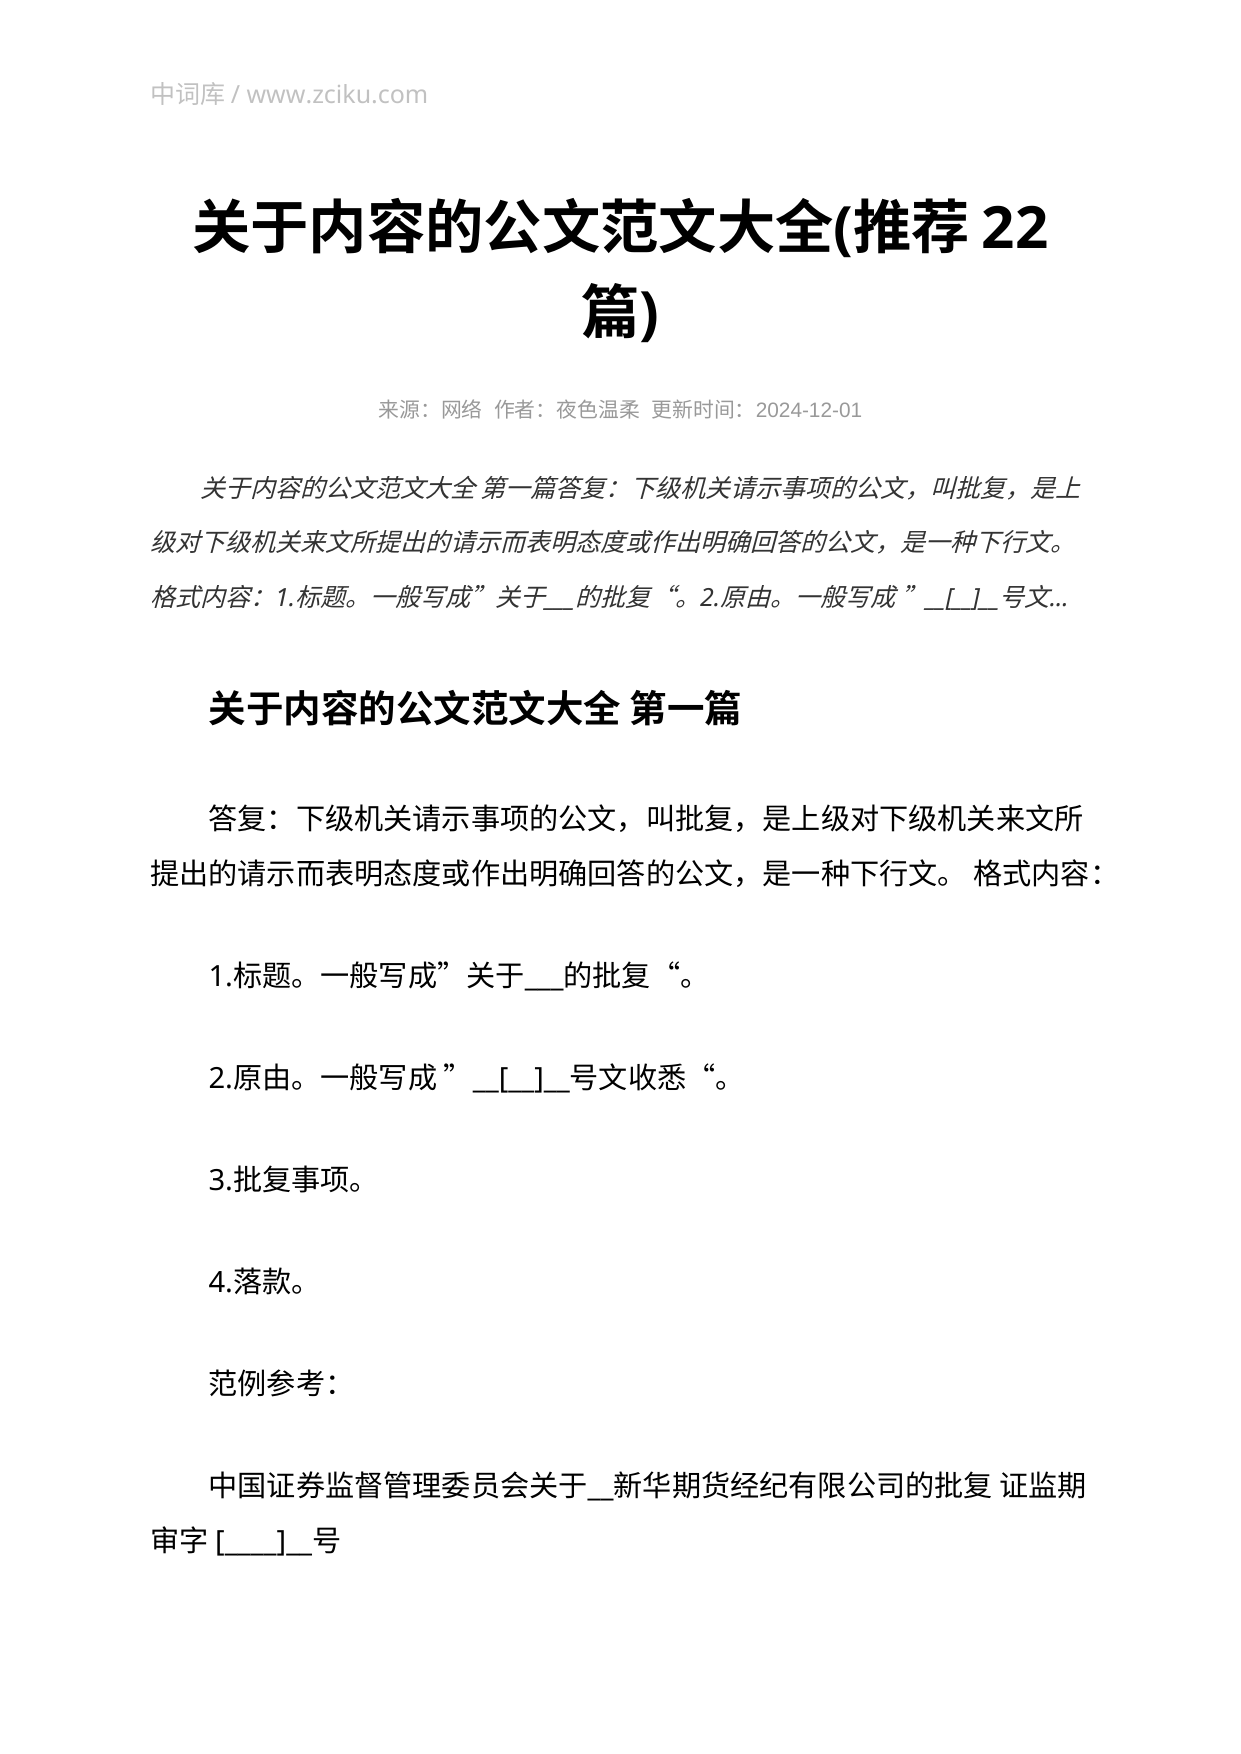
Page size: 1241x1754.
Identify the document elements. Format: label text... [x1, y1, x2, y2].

text 范例参考： [150, 1361, 1090, 1403]
text 关于内容的公文范文大全 第一篇答复：下级机关请示事项的公文，叫批复，是上级对下级机关来文所提出的请示而表明态度或作出明确回答的公文，是一种下行文。 格式内容：1.标题。一般写成”关于___的批复“。2.原由。一般写成 ”__[__]__号文... [150, 468, 1090, 613]
text 关于内容的公文范文大全 第一篇 [150, 678, 1090, 733]
text 中国证券监督管理委员会关于__新华期货经纪有限公司的批复 证监期审字 [____]__号 [150, 1462, 1090, 1560]
text 3.批复事项。 [150, 1157, 1090, 1199]
subtitle 关于内容的公文范文大全(推荐22篇) [150, 181, 1090, 351]
text 1.标题。一般写成”关于___的批复“。 [150, 953, 1090, 995]
text 答复：下级机关请示事项的公文，叫批复，是上级对下级机关来文所提出的请示而表明态度或作出明确回答的公文，是一种下行文。 格式内容： [150, 796, 1090, 893]
text 来源：网络 作者：夜色温柔 更新时间：2024-12-01 [150, 398, 1090, 422]
text 4.落款。 [150, 1258, 1090, 1301]
text 2.原由。一般写成 ”__[__]__号文收悉“。 [150, 1054, 1090, 1097]
